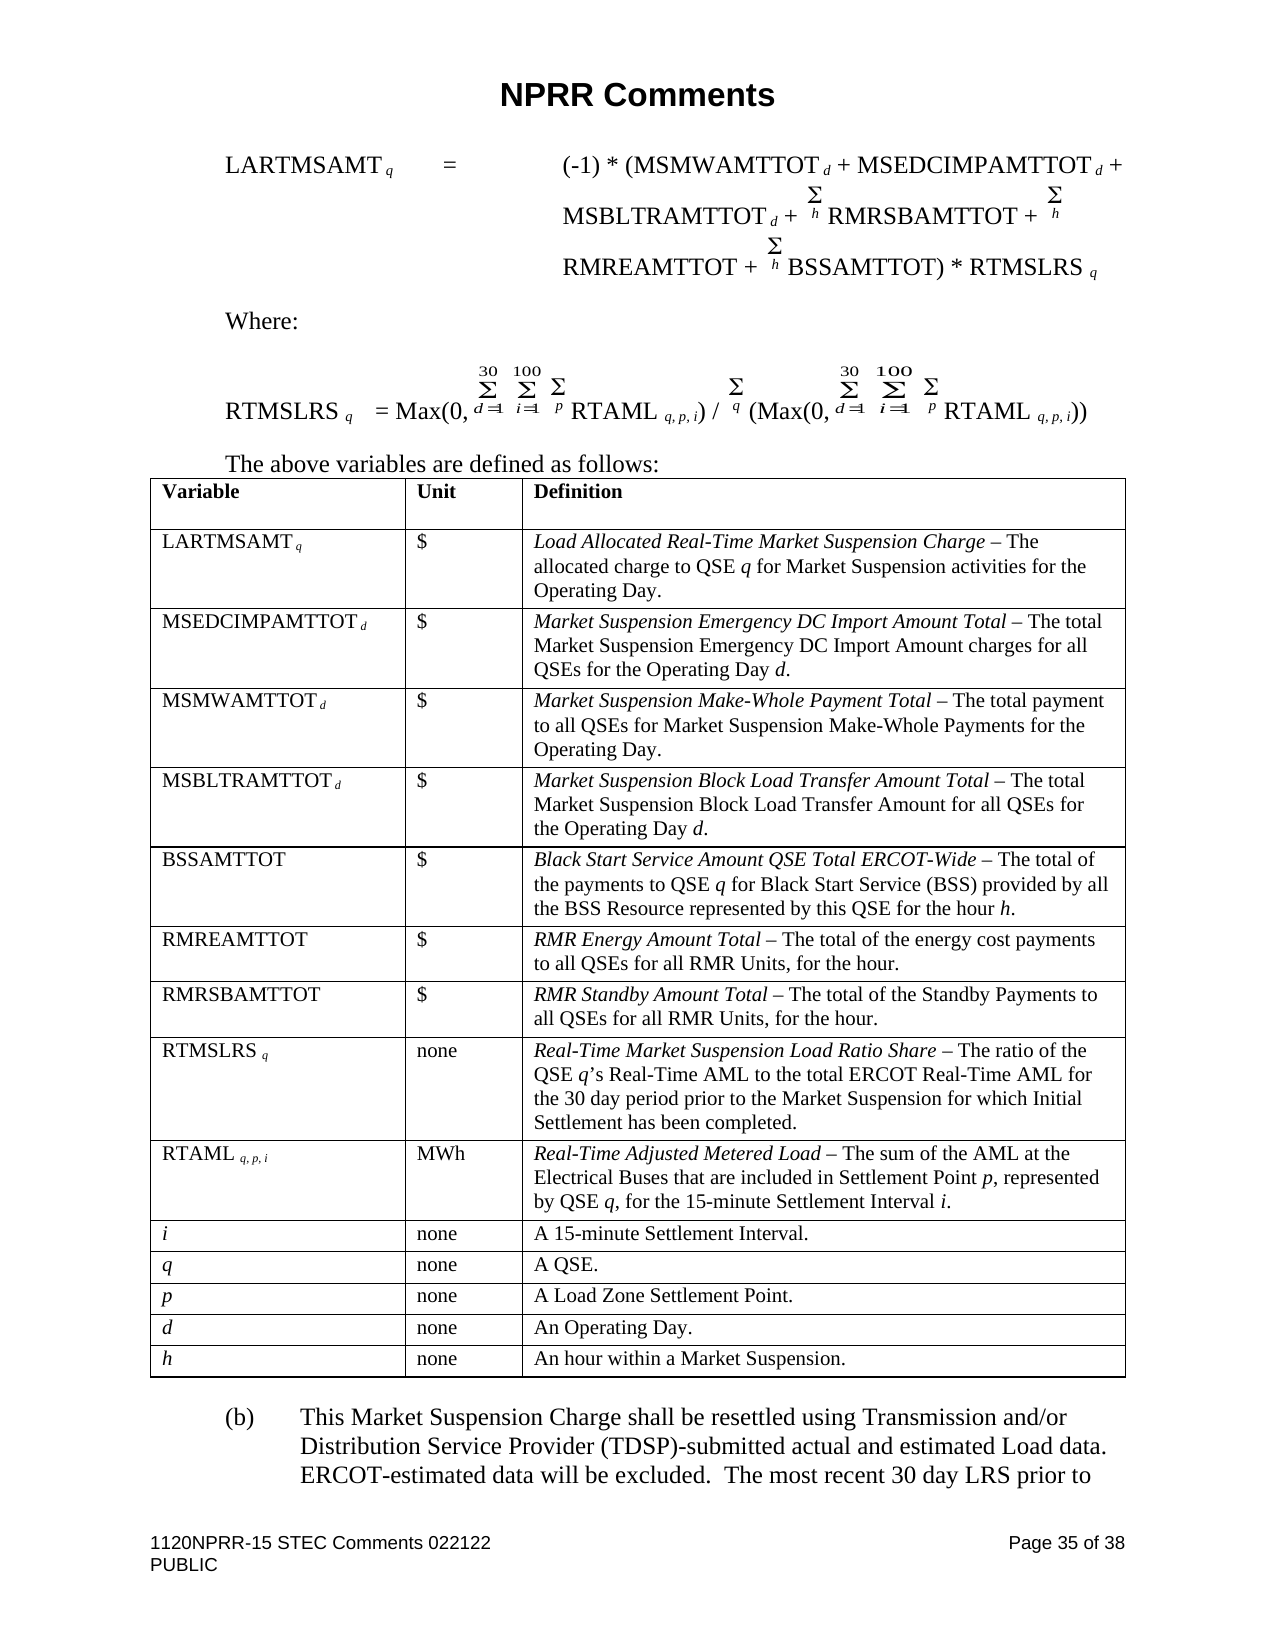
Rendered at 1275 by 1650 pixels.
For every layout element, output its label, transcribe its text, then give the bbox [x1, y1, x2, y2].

table_cell Load Allocated Real-Time Market Suspension Charge – The allocated charge to QSE q for Market Suspension activities for the Operating Day. [523, 530, 1125, 608]
table_cell RMRSBAMTTOT [151, 982, 405, 1037]
text The above variables are defined as follows: [150, 449, 1125, 478]
text RTMSLRS q = Max(0,RTAML q, p, i) / (Max(0,RTAML q, p, i)) [225, 360, 1125, 424]
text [225, 1402, 1125, 1489]
table_cell MSMWAMTTOT d [151, 689, 405, 767]
table_cell h [151, 1346, 405, 1376]
table_cell Black Start Service Amount QSE Total ERCOT-Wide – The total of the payments to QSE q for Black Start Service (BSS) provided by all the BSS Resource represented by this QSE for the hour h. [523, 848, 1125, 926]
table_cell A QSE. [523, 1252, 1125, 1282]
table_cell none [406, 1346, 522, 1376]
table_cell RTMSLRS q [151, 1038, 405, 1140]
table_cell $ [406, 982, 522, 1037]
table_cell d [151, 1315, 405, 1345]
table_cell BSSAMTTOT [151, 848, 405, 926]
table_header Variable [151, 479, 405, 528]
table_cell An Operating Day. [523, 1315, 1125, 1345]
table_cell $ [406, 609, 522, 687]
table_cell $ [406, 530, 522, 608]
table_cell none [406, 1221, 522, 1251]
table_cell An hour within a Market Suspension. [523, 1346, 1125, 1376]
table_cell MSBLTRAMTTOT d [151, 768, 405, 846]
table_cell none [406, 1315, 522, 1345]
table_cell $ [406, 848, 522, 926]
table_cell A Load Zone Settlement Point. [523, 1284, 1125, 1314]
table_cell p [151, 1284, 405, 1314]
table_cell RMR Standby Amount Total – The total of the Standby Payments to all QSEs for all RMR Units, for the hour. [523, 982, 1125, 1037]
table_cell $ [406, 768, 522, 846]
table_cell none [406, 1038, 522, 1140]
table_cell LARTMSAMT q [151, 530, 405, 608]
text Where: [225, 306, 1125, 335]
table_cell RMR Energy Amount Total – The total of the energy cost payments to all QSEs for all RMR Units, for the hour. [523, 927, 1125, 981]
table_cell RTAML q, p, i [151, 1141, 405, 1220]
table_header Definition [523, 479, 1125, 528]
table_cell $ [406, 689, 522, 767]
table_cell RMREAMTTOT [151, 927, 405, 981]
table_cell Market Suspension Emergency DC Import Amount Total – The total Market Suspension Emergency DC Import Amount charges for all QSEs for the Operating Day d. [523, 609, 1125, 687]
table_cell $ [406, 927, 522, 981]
table_cell none [406, 1252, 522, 1282]
table_cell i [151, 1221, 405, 1251]
table_cell Real-Time Adjusted Metered Load – The sum of the AML at the Electrical Buses that are included in Settlement Point p, represented by QSE q, for the 15-minute Settlement Interval i. [523, 1141, 1125, 1220]
table_cell A 15-minute Settlement Interval. [523, 1221, 1125, 1251]
table_cell Real-Time Market Suspension Load Ratio Share – The ratio of the QSE q’s Real-Time AML to the total ERCOT Real-Time AML for the 30 day period prior to the Market Suspension for which Initial Settlement has been completed. [523, 1038, 1125, 1140]
table_cell q [151, 1252, 405, 1282]
table_cell MWh [406, 1141, 522, 1220]
table_cell MSEDCIMPAMTTOT d [151, 609, 405, 687]
text LARTMSAMT q = (-1) * (MSMWAMTTOT d + MSEDCIMPAMTTOT d + MSBLTRAMTTOT d + RMRSBAMTTOT + RMREAMTTOT + BSSAMTTOT) * RTMSLRS q [225, 150, 1125, 281]
table_cell Market Suspension Make-Whole Payment Total – The total payment to all QSEs for Market Suspension Make-Whole Payments for the Operating Day. [523, 689, 1125, 767]
table_cell Market Suspension Block Load Transfer Amount Total – The total Market Suspension Block Load Transfer Amount for all QSEs for the Operating Day d. [523, 768, 1125, 846]
table_cell none [406, 1284, 522, 1314]
table_header Unit [406, 479, 522, 528]
